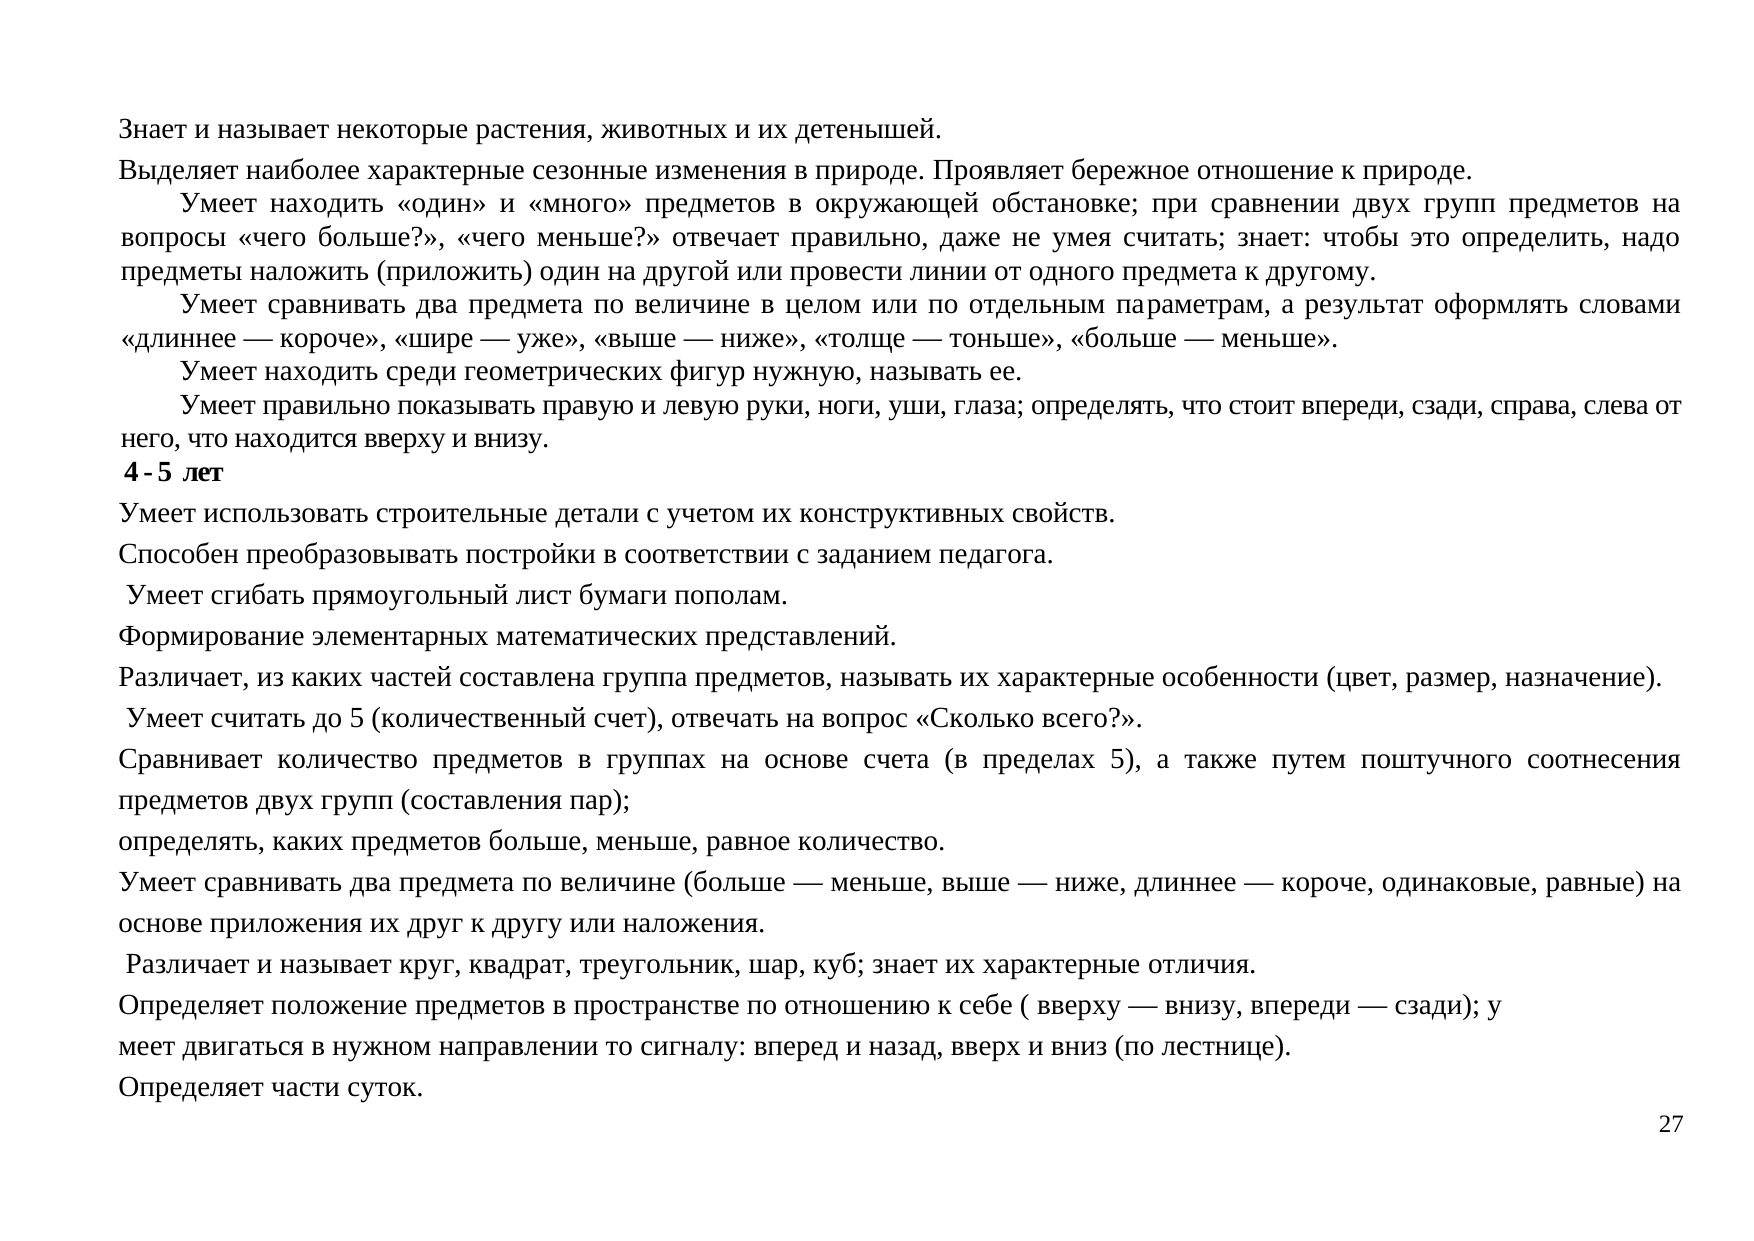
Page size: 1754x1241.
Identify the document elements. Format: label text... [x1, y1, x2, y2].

text Умеет сравнивать два предмета по величине (больше — меньше, выше — ниже, длиннее — короче, одинаковые, равные) на основе приложения их друг к другу или наложения. [118, 857, 1683, 939]
text определять, каких предметов больше, меньше, равное количество. [118, 816, 1683, 857]
text Умеет находить среди геометрических фигур нужную, называть ее. [121, 353, 1683, 387]
text Умеет находить «один» и «много» предметов в окружающей обстановке; при сравнении двух групп предметов на вопросы «чего больше?», «чего меньше?» отвечает правильно, даже не умея считать; знает: чтобы это определить, надо предметы наложить (приложить) один на другой или провести линии от одного предмета к другому. [121, 186, 1682, 286]
text Определяет части суток. [118, 1062, 1683, 1103]
text Различает и называет круг, квадрат, треугольник, шар, куб; знает их характерные отличия. [118, 939, 1683, 980]
text Способен преобразовывать постройки в соответствии с заданием педагога. [118, 528, 1683, 569]
text Знает и называет некоторые растения, животных и их детенышей. [118, 103, 1683, 144]
text меет двигаться в нужном направлении то сигналу: вперед и назад, вверх и вниз (по лестнице). [118, 1021, 1683, 1062]
text Умеет правильно показывать правую и левую руки, ноги, уши, глаза; определять, что стоит впереди, сзади, справа, слева от него, что находится вверху и внизу. [121, 387, 1682, 454]
text Умеет сгибать прямоугольный лист бумаги пополам. [118, 569, 1683, 611]
text Выделяет наиболее характерные сезонные изменения в природе. Проявляет бережное отношение к природе. [118, 144, 1683, 186]
text Определяет положение предметов в пространстве по отношению к себе ( вверху — внизу, впереди — сзади); у [118, 980, 1683, 1021]
text Умеет сравнивать два предмета по величине в целом или по отдельным параметрам, а результат оформлять словами «длиннее — короче», «шире — уже», «выше — ниже», «толще — тоньше», «больше — меньше». [121, 286, 1681, 353]
text Умеет считать до 5 (количественный счет), отвечать на вопрос «Сколько всего?». [118, 693, 1683, 734]
text Сравнивает количество предметов в группах на основе счета (в пределах 5), а также путем поштучного соотнесения предметов двух групп (составления пар); [118, 734, 1683, 816]
text Различает, из каких частей составлена группа предметов, называть их характерные особенности (цвет, размер, назначение). [118, 652, 1683, 693]
text Умеет использовать строительные детали с учетом их конструктивных свойств. [118, 487, 1683, 528]
text Формирование элементарных математических представлений. [118, 611, 1683, 652]
text 4 - 5 лет [118, 454, 1683, 487]
